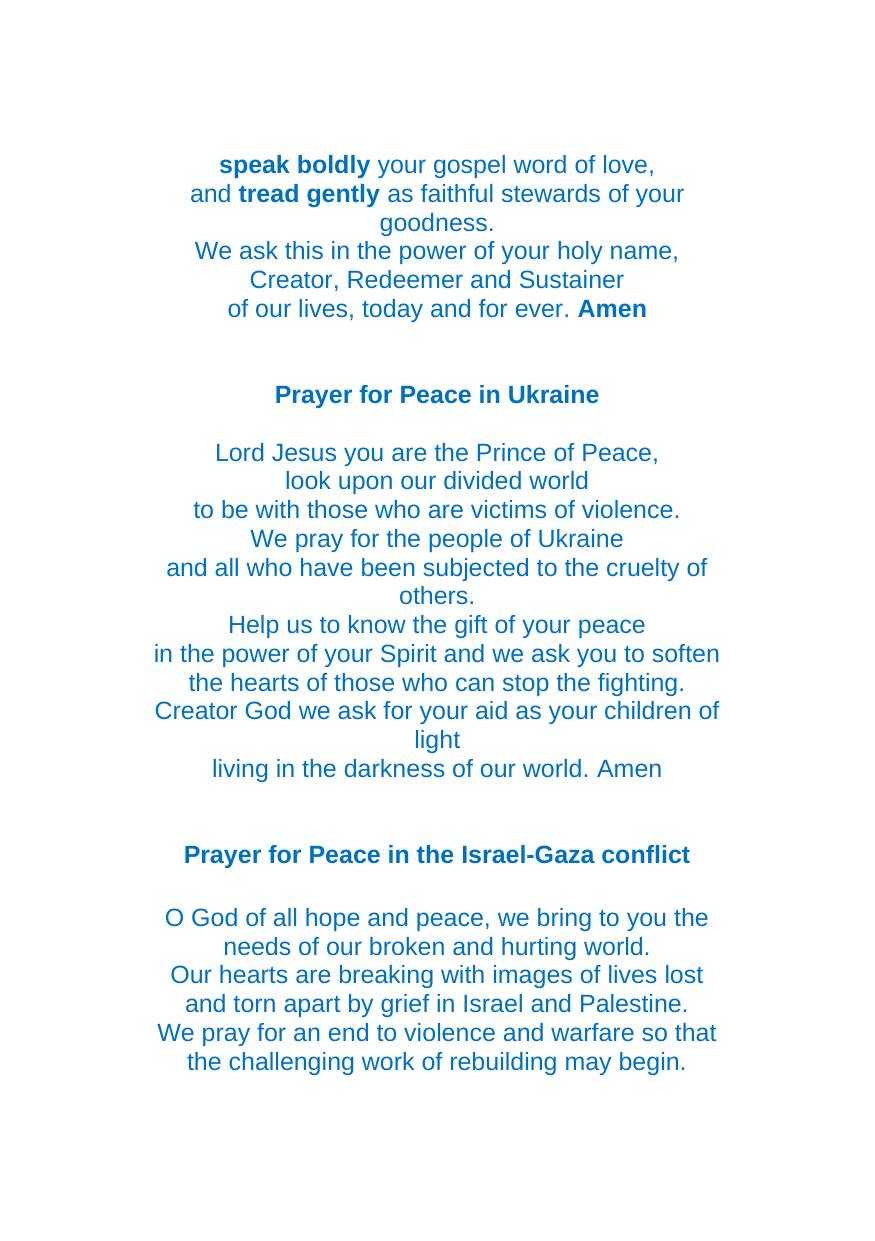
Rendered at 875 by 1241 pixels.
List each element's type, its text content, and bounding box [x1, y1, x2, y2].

text of our lives, today and for ever. Amen [150, 294, 724, 322]
text Prayer for Peace in the Israel-Gaza conflict [150, 840, 724, 869]
text Prayer for Peace in Ukraine [150, 380, 724, 409]
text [150, 903, 724, 1075]
text We pray for the people of Ukraine [150, 524, 724, 552]
text and all who have been subjected to the cruelty of others. [150, 552, 724, 610]
text Lord Jesus you are the Prince of Peace, [150, 437, 724, 466]
text Creator God we ask for your aid as your children of light [150, 696, 724, 754]
text look upon our divided world [150, 466, 724, 495]
text We ask this in the power of your holy name, [150, 236, 724, 265]
text to be with those who are victims of violence. [150, 495, 724, 524]
text Help us to know the gift of your peace [150, 610, 724, 639]
text in the power of your Spirit and we ask you to soften the hearts of those who can stop the fighting. [150, 639, 724, 696]
text and tread gently as faithful stewards of your goodness. [150, 179, 724, 236]
text Creator, Redeemer and Sustainer [150, 265, 724, 294]
text living in the darkness of our world. Amen [150, 754, 724, 782]
text speak boldly your gospel word of love, [150, 150, 724, 179]
